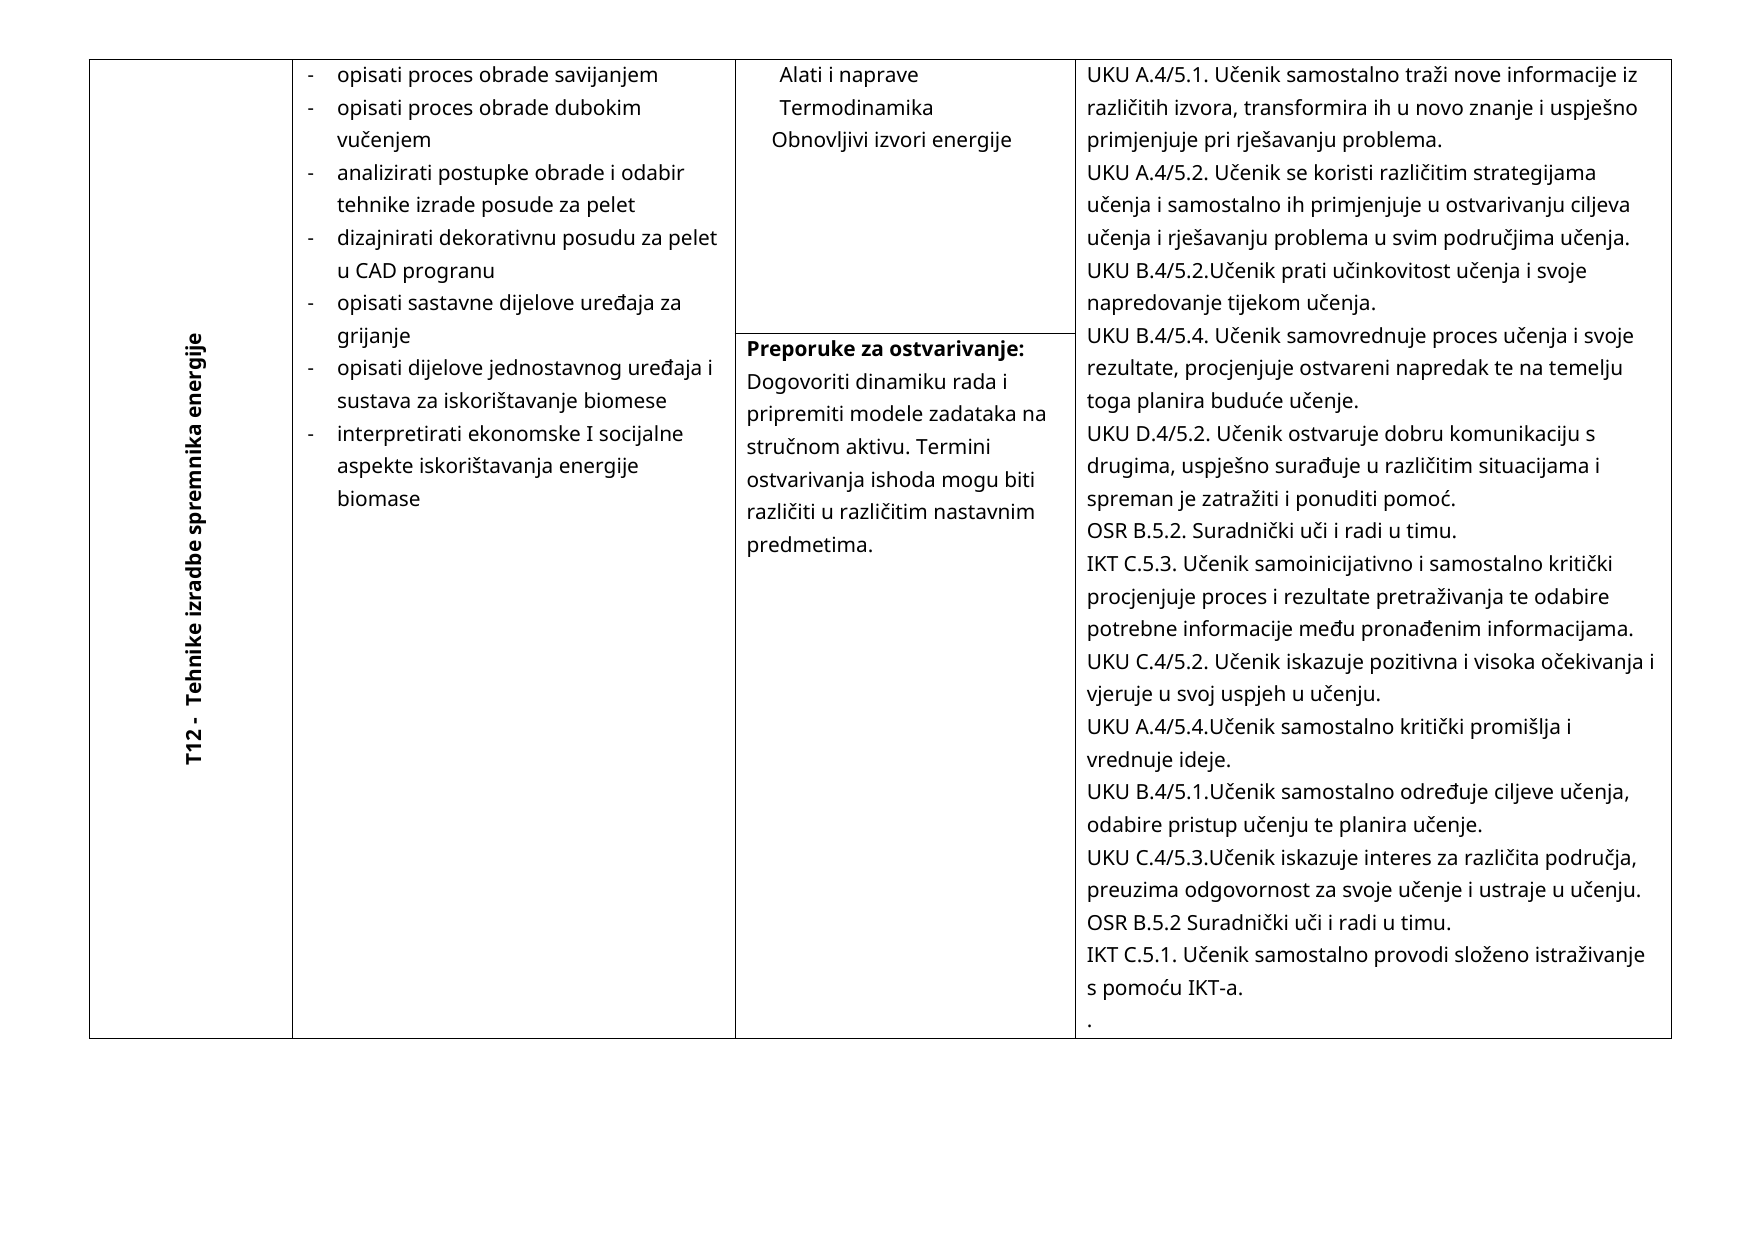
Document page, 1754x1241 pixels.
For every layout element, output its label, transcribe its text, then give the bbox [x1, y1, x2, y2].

table_header UKU A.4/5.1. Učenik samostalno traži nove informacije iz različitih izvora, transformira ih u novo znanje i uspješno primjenjuje pri rješavanju problema. UKU A.4/5.2. Učenik se koristi različitim strategijama učenja i samostalno ih primjenjuje u ostvarivanju ciljeva učenja i rješavanju problema u svim područjima učenja. UKU B.4/5.2.Učenik prati učinkovitost učenja i svoje napredovanje tijekom učenja. UKU B.4/5.4. Učenik samovrednuje proces učenja i svoje rezultate, procjenjuje ostvareni napredak te na temelju toga planira buduće učenje. UKU D.4/5.2. Učenik ostvaruje dobru komunikaciju s drugima, uspješno surađuje u različitim situacijama i spreman je zatražiti i ponuditi pomoć. OSR B.5.2. Suradnički uči i radi u timu. IKT C.5.3. Učenik samoinicijativno i samostalno kritički procjenjuje proces i rezultate pretraživanja te odabire potrebne informacije među pronađenim informacijama. UKU C.4/5.2. Učenik iskazuje pozitivna i visoka očekivanja i vjeruje u svoj uspjeh u učenju. UKU A.4/5.4.Učenik samostalno kritički promišlja i vrednuje ideje. UKU B.4/5.1.Učenik samostalno određuje ciljeve učenja, odabire pristup učenju te planira učenje. UKU C.4/5.3.Učenik iskazuje interes za različita područja, preuzima odgovornost za svoje učenje i ustraje u učenju. OSR B.5.2 Suradnički uči i radi u timu. IKT C.5.1. Učenik samostalno provodi složeno istraživanje s pomoću IKT-a. . [1076, 60, 1671, 1038]
table_cell Preporuke za ostvarivanje: Dogovoriti dinamiku rada i pripremiti modele zadataka na stručnom aktivu. Termini ostvarivanja ishoda mogu biti različiti u različitim nastavnim predmetima. [736, 334, 1075, 1038]
table_header opisati proces obrade savijanjem opisati proces obrade dubokim vučenjem analizirati postupke obrade i odabir tehnike izrade posude za pelet dizajnirati dekorativnu posudu za pelet u CAD progranu opisati sastavne dijelove uređaja za grijanje opisati dijelove jednostavnog uređaja i sustava za iskorištavanje biomese interpretirati ekonomske I socijalne aspekte iskorištavanja energije biomase [293, 60, 735, 1038]
table_header Alati i naprave Termodinamika Obnovljivi izvori energije [736, 60, 1075, 333]
table_header T12 - Tehnike izradbe spremnika energije [90, 60, 292, 1038]
